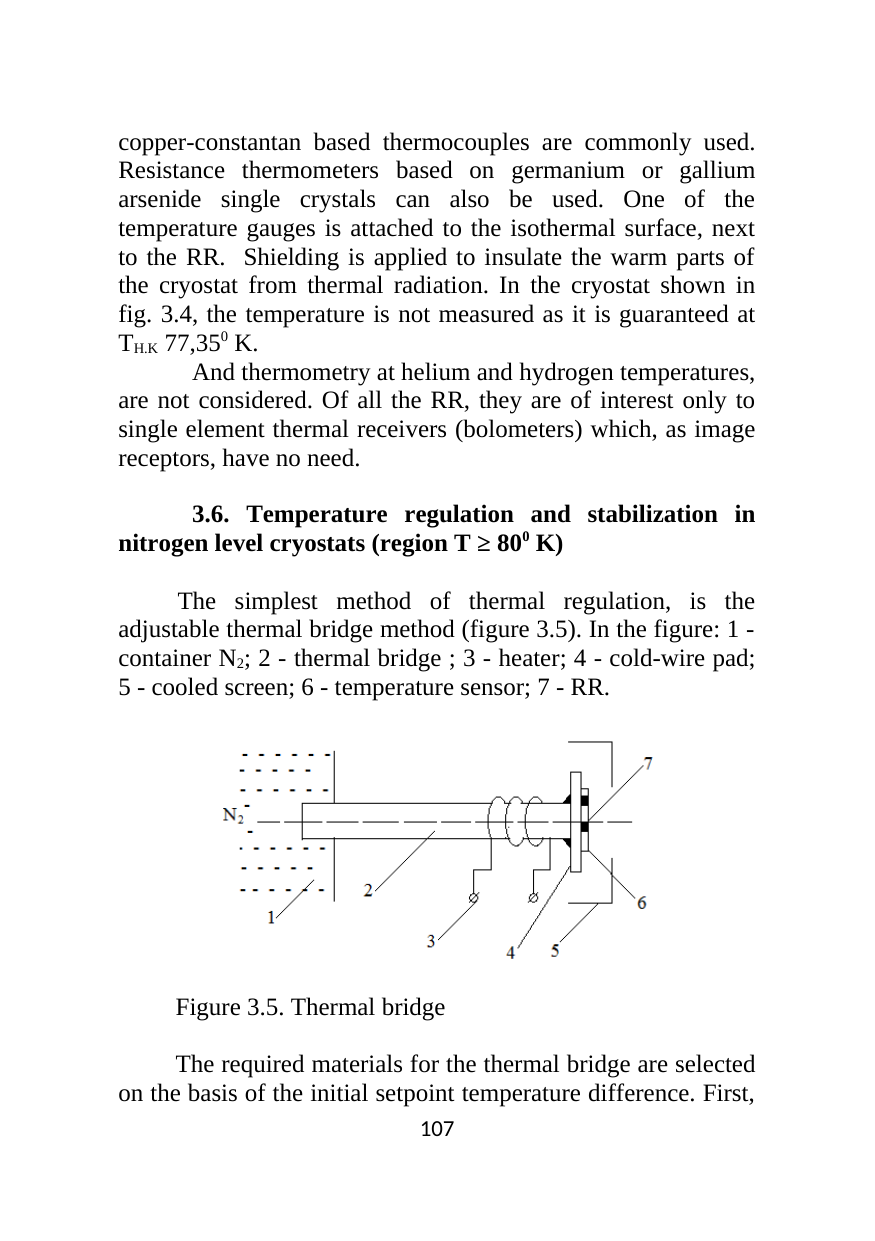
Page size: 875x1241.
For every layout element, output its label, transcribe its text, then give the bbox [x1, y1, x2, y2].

text Figure 3.5. Thermal bridge [118, 992, 756, 1021]
text The simplest method of thermal regulation, is the adjustable thermal bridge method (figure 3.5). In the figure: 1 - container N2; 2 - thermal bridge ; 3 - heater; 4 - cold-wire pad; 5 - cooled screen; 6 - temperature sensor; 7 - RR. [118, 586, 756, 701]
picture [215, 729, 659, 964]
text And thermometry at helium and hydrogen temperatures, are not considered. Of all the RR, they are of interest only to single element thermal receivers (bolometers) which, as image receptors, have no need. [118, 357, 756, 472]
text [118, 1049, 756, 1107]
text 3.6. Temperature regulation and stabilization in nitrogen level cryostats (region T ≥ 800 K) [118, 499, 756, 557]
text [118, 127, 756, 357]
